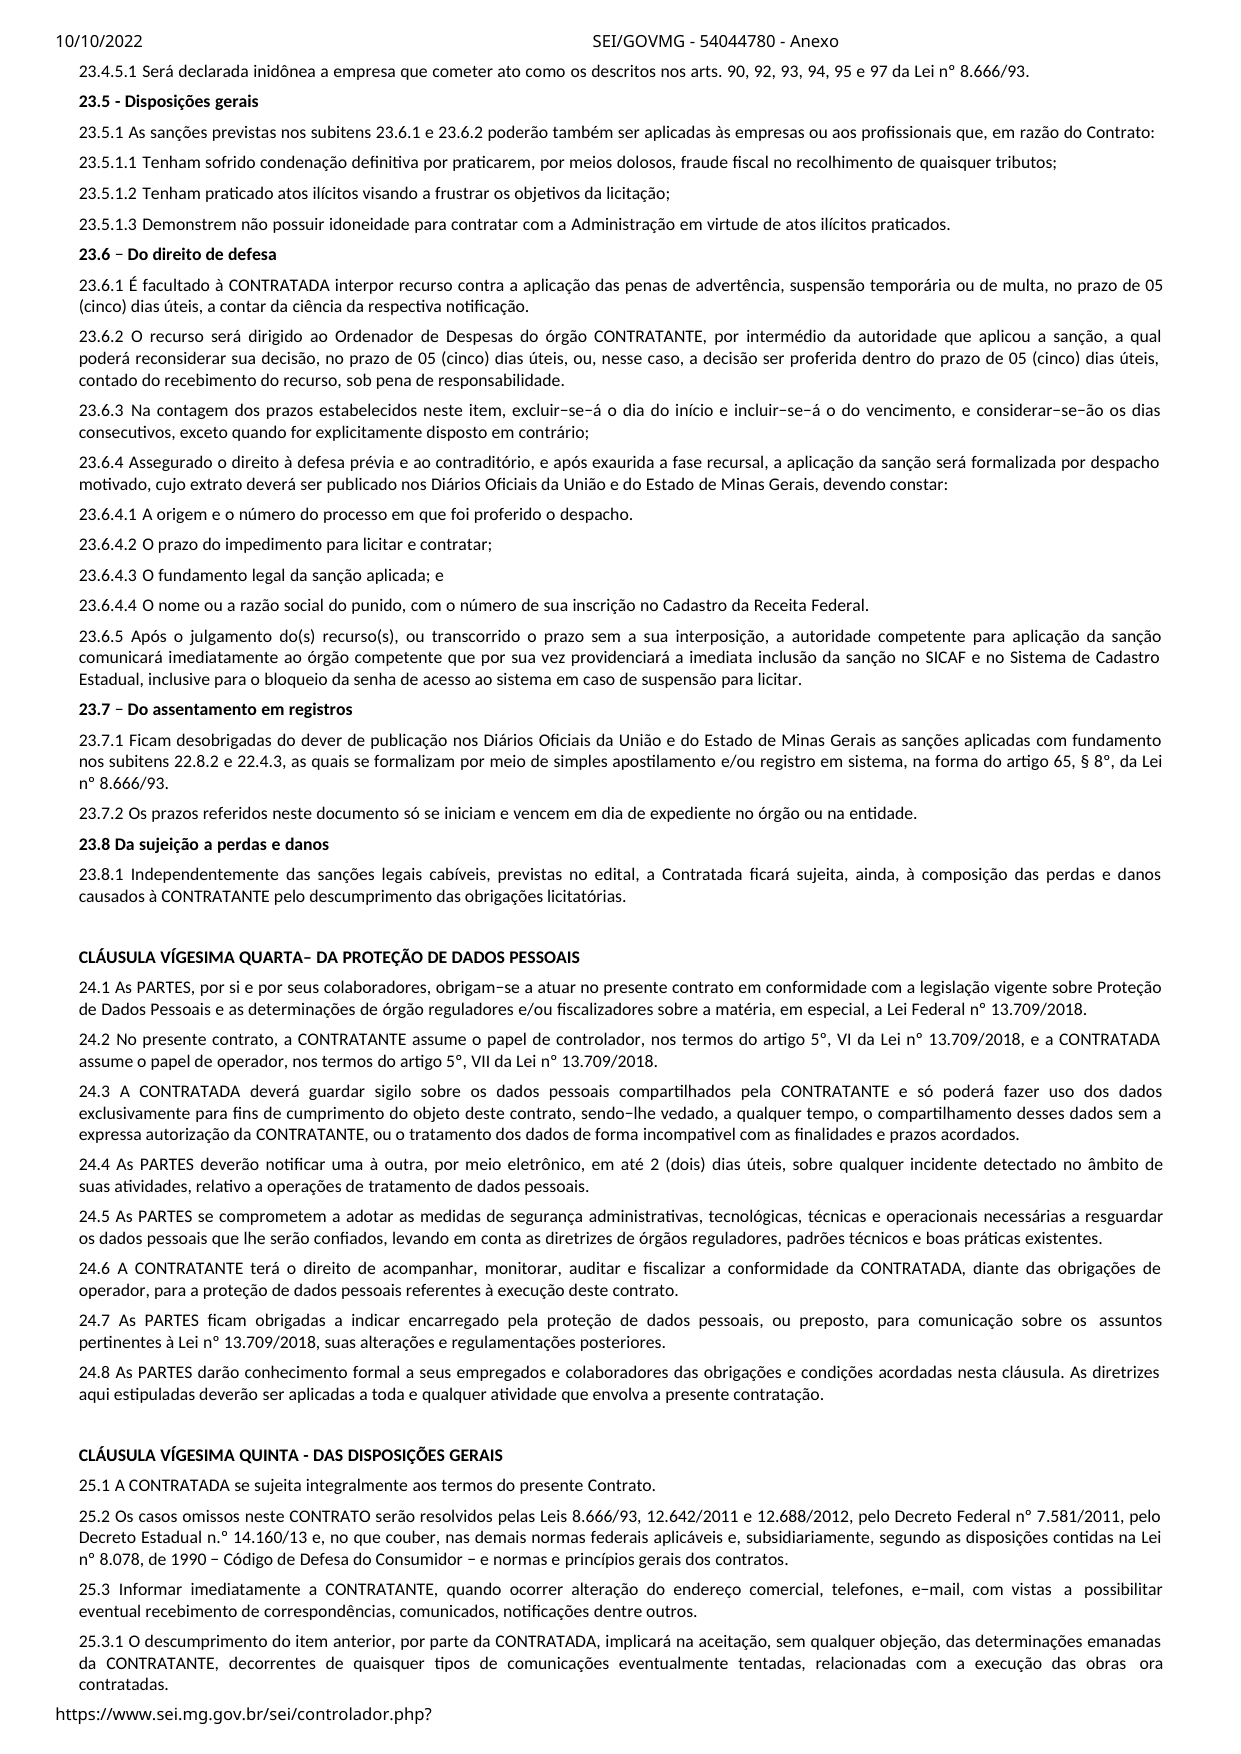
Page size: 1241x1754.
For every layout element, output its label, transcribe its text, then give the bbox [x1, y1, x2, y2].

list A CONTRATADA se sujeita integralmente aos termos do presente Contrato. [78, 1474, 1192, 1496]
list As PARTES, por si e por seus colaboradores, obrigam−se a atuar no presente contrato em conformidade com a legislação vigente sobre Proteção de Dados Pessoais e as determinações de órgão reguladores e/ou fiscalizadores sobre a matéria, em especial, a Lei Federal nº 13.709/2018. [78, 976, 1163, 1019]
list As PARTES deverão notificar uma à outra, por meio eletrônico, em até 2 (dois) dias úteis, sobre qualquer incidente detectado no âmbito de suas atividades, relativo a operações de tratamento de dados pessoais. [78, 1153, 1163, 1197]
list O nome ou a razão social do punido, com o número de sua inscrição no Cadastro da Receita Federal. [78, 594, 1192, 616]
list Ficam desobrigadas do dever de publicação nos Diários Oficiais da União e do Estado de Minas Gerais as sanções aplicadas com fundamento nos subitens 22.8.2 e 22.4.3, as quais se formalizam por meio de simples apostilamento e/ou registro em sistema, na forma do artigo 65, § 8º, da Lei nº 8.666/93. [78, 729, 1163, 794]
list O prazo do impedimento para licitar e contratar; [78, 533, 1192, 555]
list O recurso será dirigido ao Ordenador de Despesas do órgão CONTRATANTE, por intermédio da autoridade que aplicou a sanção, a qual poderá reconsiderar sua decisão, no prazo de 05 (cinco) dias úteis, ou, nesse caso, a decisão ser proferida dentro do prazo de 05 (cinco) dias úteis, contado do recebimento do recurso, sob pena de responsabilidade. [78, 326, 1163, 391]
list O fundamento legal da sanção aplicada; e [78, 564, 1192, 586]
list Informar imediatamente a CONTRATANTE, quando ocorrer alteração do endereço comercial, telefones, e−mail, com vistas a possibilitar eventual recebimento de correspondências, comunicados, notificações dentre outros. [78, 1578, 1163, 1622]
list Tenham praticado atos ilícitos visando a frustrar os objetivos da licitação; [78, 182, 1192, 204]
list A CONTRATANTE terá o direito de acompanhar, monitorar, auditar e fiscalizar a conformidade da CONTRATADA, diante das obrigações de operador, para a proteção de dados pessoais referentes à execução deste contrato. [78, 1257, 1163, 1301]
list As PARTES se comprometem a adotar as medidas de segurança administrativas, tecnológicas, técnicas e operacionais necessárias a resguardar os dados pessoais que lhe serão confiados, levando em conta as diretrizes de órgãos reguladores, padrões técnicos e boas práticas existentes. [78, 1206, 1163, 1249]
list É facultado à CONTRATADA interpor recurso contra a aplicação das penas de advertência, suspensão temporária ou de multa, no prazo de 05 (cinco) dias úteis, a contar da ciência da respectiva notificação. [78, 274, 1163, 317]
list Será declarada inidônea a empresa que cometer ato como os descritos nos arts. 90, 92, 93, 94, 95 e 97 da Lei nº 8.666/93. [78, 60, 1192, 82]
subtitle − Do direito de defesa [78, 243, 1192, 265]
list Independentemente das sanções legais cabíveis, previstas no edital, a Contratada ficará sujeita, ainda, à composição das perdas e danos causados à CONTRATANTE pelo descumprimento das obrigações licitatórias. [78, 863, 1163, 907]
list Demonstrem não possuir idoneidade para contratar com a Administração em virtude de atos ilícitos praticados. [78, 213, 1192, 234]
subtitle Da sujeição a perdas e danos [78, 833, 1192, 854]
subtitle CLÁUSULA VÍGESIMA QUINTA - DAS DISPOSIÇÕES GERAIS [78, 1444, 1192, 1466]
list Os prazos referidos neste documento só se iniciam e vencem em dia de expediente no órgão ou na entidade. [78, 802, 1192, 824]
list Na contagem dos prazos estabelecidos neste item, excluir−se−á o dia do início e incluir−se−á o do vencimento, e considerar−se−ão os dias consecutivos, exceto quando for explicitamente disposto em contrário; [78, 399, 1162, 442]
list As PARTES ficam obrigadas a indicar encarregado pela proteção de dados pessoais, ou preposto, para comunicação sobre os assuntos pertinentes à Lei nº 13.709/2018, suas alterações e regulamentações posteriores. [78, 1309, 1163, 1353]
list A origem e o número do processo em que foi proferido o despacho. [78, 503, 1192, 525]
subtitle - Disposições gerais [78, 91, 1192, 112]
list A CONTRATADA deverá guardar sigilo sobre os dados pessoais compartilhados pela CONTRATANTE e só poderá fazer uso dos dados exclusivamente para fins de cumprimento do objeto deste contrato, sendo−lhe vedado, a qualquer tempo, o compartilhamento desses dados sem a expressa autorização da CONTRATANTE, ou o tratamento dos dados de forma incompativel com as finalidades e prazos acordados. [78, 1080, 1163, 1145]
list Os casos omissos neste CONTRATO serão resolvidos pelas Leis 8.666/93, 12.642/2011 e 12.688/2012, pelo Decreto Federal nº 7.581/2011, pelo Decreto Estadual n.º 14.160/13 e, no que couber, nas demais normas federais aplicáveis e, subsidiariamente, segundo as disposições contidas na Lei nº 8.078, de 1990 − Código de Defesa do Consumidor − e normas e princípios gerais dos contratos. [78, 1505, 1163, 1570]
list Após o julgamento do(s) recurso(s), ou transcorrido o prazo sem a sua interposição, a autoridade competente para aplicação da sanção comunicará imediatamente ao órgão competente que por sua vez providenciará a imediata inclusão da sanção no SICAF e no Sistema de Cadastro Estadual, inclusive para o bloqueio da senha de acesso ao sistema em caso de suspensão para licitar. [78, 625, 1163, 690]
subtitle − Do assentamento em registros [78, 698, 1192, 720]
list O descumprimento do item anterior, por parte da CONTRATADA, implicará na aceitação, sem qualquer objeção, das determinações emanadas da CONTRATANTE, decorrentes de quaisquer tipos de comunicações eventualmente tentadas, relacionadas com a execução das obras ora contratadas. [78, 1630, 1163, 1695]
subtitle CLÁUSULA VÍGESIMA QUARTA– DA PROTEÇÃO DE DADOS PESSOAIS [78, 946, 1192, 967]
list Assegurado o direito à defesa prévia e ao contraditório, e após exaurida a fase recursal, a aplicação da sanção será formalizada por despacho motivado, cujo extrato deverá ser publicado nos Diários Oficiais da União e do Estado de Minas Gerais, devendo constar: [78, 451, 1163, 494]
list As sanções previstas nos subitens 23.6.1 e 23.6.2 poderão também ser aplicadas às empresas ou aos profissionais que, em razão do Contrato: [78, 121, 1192, 143]
list No presente contrato, a CONTRATANTE assume o papel de controlador, nos termos do artigo 5º, VI da Lei nº 13.709/2018, e a CONTRATADA assume o papel de operador, nos termos do artigo 5º, VII da Lei nº 13.709/2018. [78, 1028, 1163, 1071]
list Tenham sofrido condenação definitiva por praticarem, por meios dolosos, fraude fiscal no recolhimento de quaisquer tributos; [78, 152, 1192, 173]
list As PARTES darão conhecimento formal a seus empregados e colaboradores das obrigações e condições acordadas nesta cláusula. As diretrizes aqui estipuladas deverão ser aplicadas a toda e qualquer atividade que envolva a presente contratação. [78, 1361, 1163, 1405]
